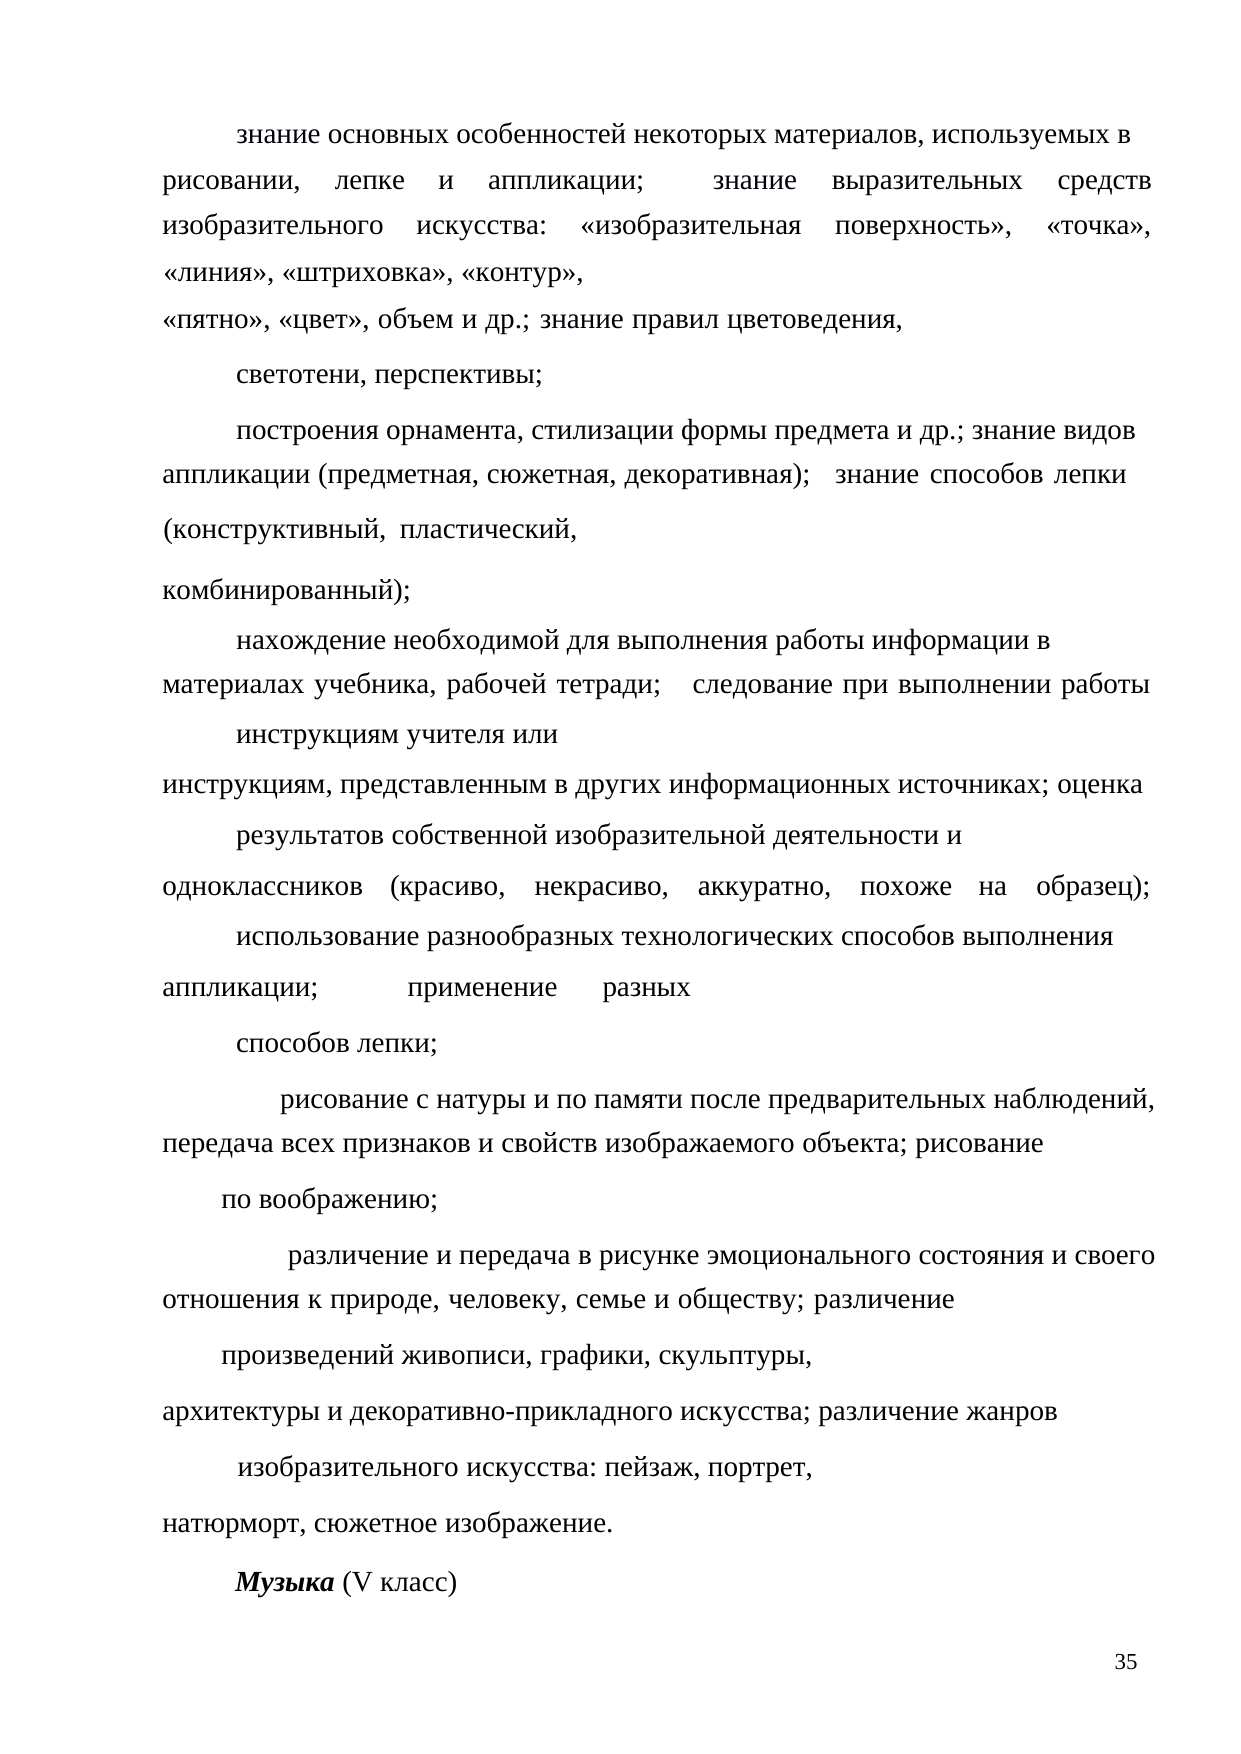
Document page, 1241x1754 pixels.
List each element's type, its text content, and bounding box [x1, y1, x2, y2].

text нахождение необходимой для выполнения работы информации в материалах учебника, рабочей тетради; следование при выполнении работы [162, 622, 1151, 699]
text натюрморт, сюжетное изображение. [162, 1506, 1232, 1539]
text инструкциям учителя или [236, 716, 1232, 750]
text построения орнамента, стилизации формы предмета и др.; знание видов аппликации (предметная, сюжетная, декоративная); знание способов лепки [162, 412, 1142, 489]
text Музыка (V класс) [235, 1564, 1232, 1598]
text (конструктивный, пластический, [163, 511, 1232, 545]
text по воображению; [221, 1181, 1232, 1214]
text инструкциям, представленным в других информационных источниках; оценка результатов собственной изобразительной деятельности и [162, 766, 1232, 851]
text знание основных особенностей некоторых материалов, используемых в рисовании, лепке и аппликации; знание выразительных средств изобразительного искусства: «изобразительная поверхность», «точка», [162, 117, 1152, 241]
text рисование с натуры и по памяти после предварительных наблюдений, передача всех признаков и свойств изображаемого объекта; рисование [162, 1082, 1232, 1159]
text произведений живописи, графики, скульптуры, [221, 1337, 1232, 1370]
text различение и передача в рисунке эмоционального состояния и своего отношения к природе, человеку, семье и обществу; различение [162, 1237, 1232, 1314]
text одноклассников (красиво, некрасиво, аккуратно, похоже на образец); использование разнообразных технологических способов выполнения [162, 868, 1151, 952]
text архитектуры и декоративно-прикладного искусства; различение жанров изобразительного искусства: пейзаж, портрет, [162, 1393, 1059, 1483]
text «линия», «штриховка», «контур», [163, 254, 1232, 287]
text комбинированный); [162, 572, 1232, 606]
text аппликации; применение разных способов лепки; [162, 969, 691, 1059]
text «пятно», «цвет», объем и др.; знание правил цветоведения, светотени, перспективы; [162, 301, 971, 390]
